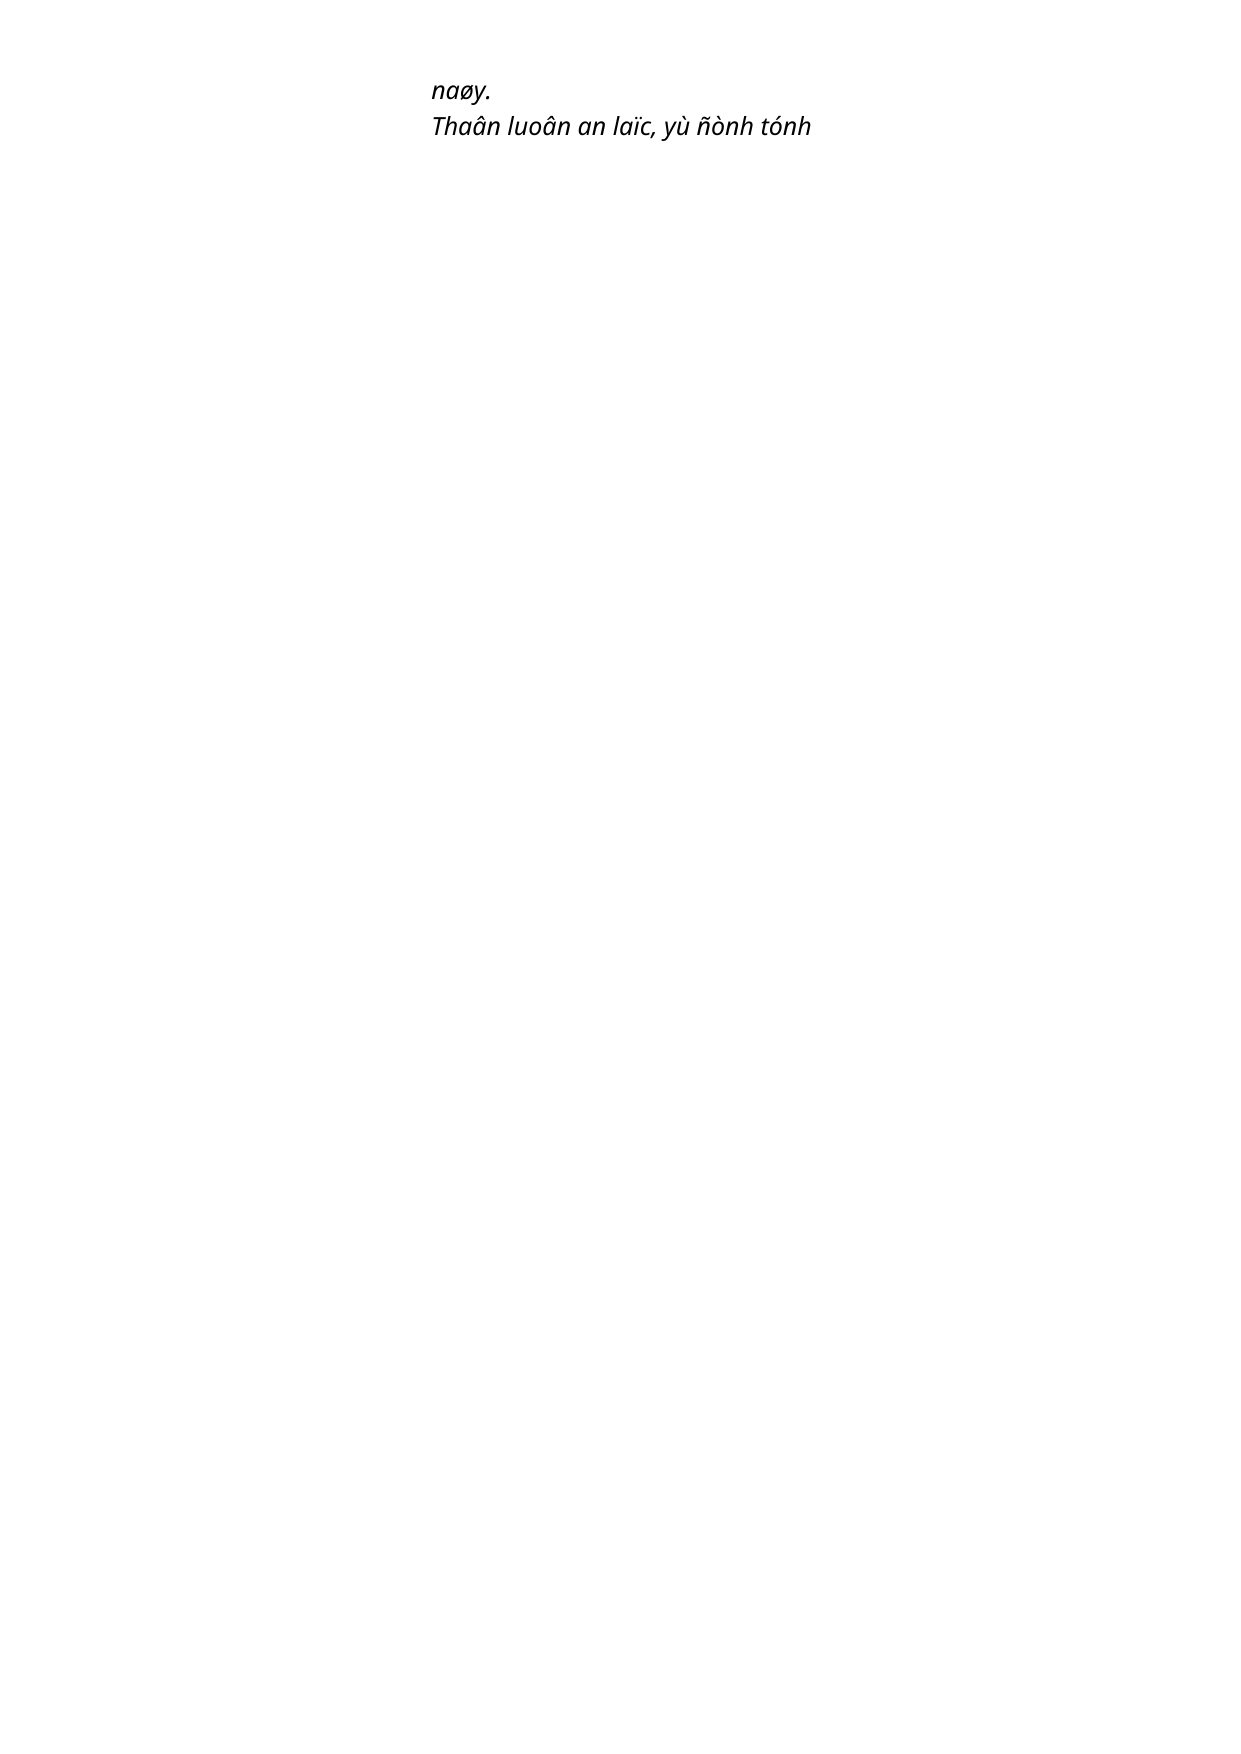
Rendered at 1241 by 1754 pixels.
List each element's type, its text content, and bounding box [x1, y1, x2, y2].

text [431, 73, 804, 107]
text Thaân luoân an laïc, yù ñònh tónh [431, 109, 1065, 143]
